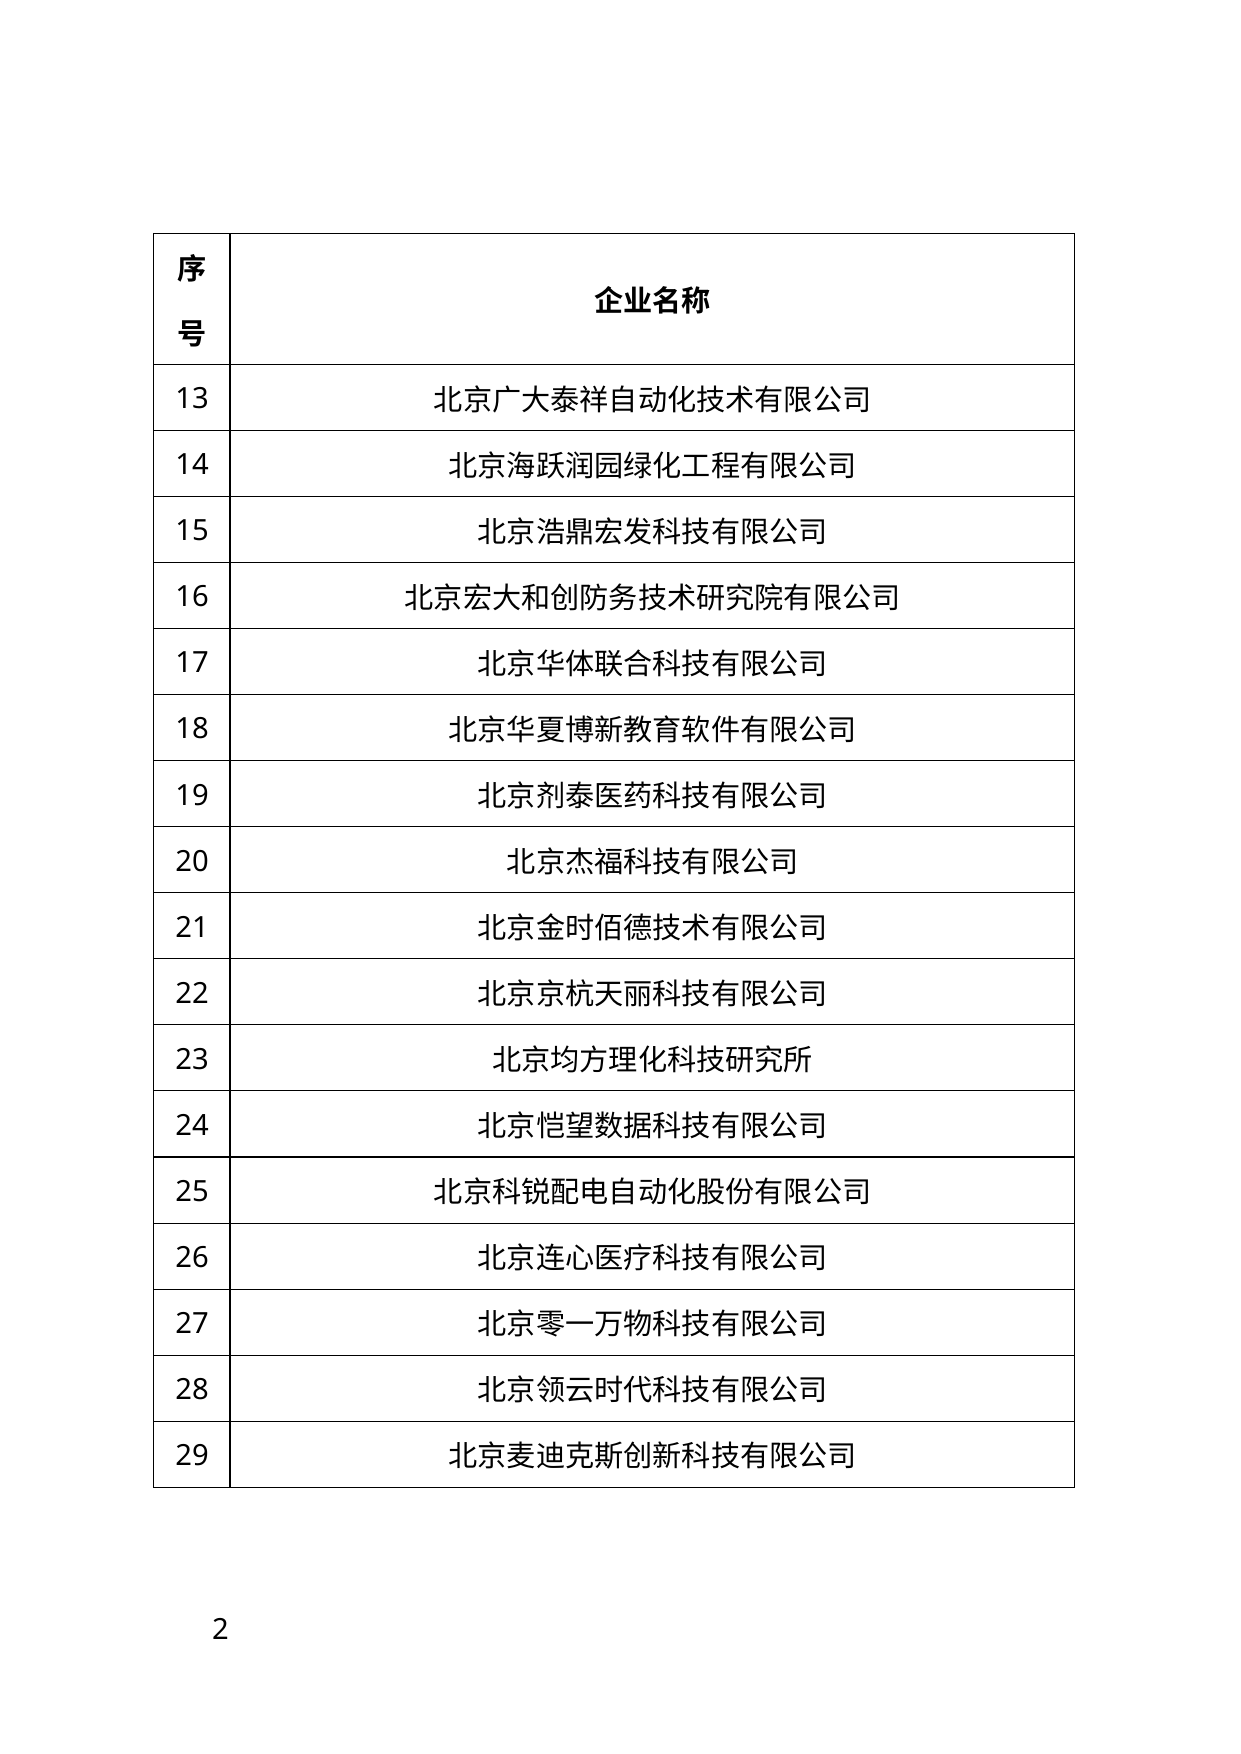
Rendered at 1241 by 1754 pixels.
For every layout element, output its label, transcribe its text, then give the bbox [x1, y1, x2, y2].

table_cell 北京恺望数据科技有限公司 [231, 1091, 1074, 1156]
table_cell 14 [154, 431, 229, 496]
table_cell 北京领云时代科技有限公司 [231, 1356, 1074, 1421]
table_cell 北京海跃润园绿化工程有限公司 [231, 431, 1074, 496]
table_cell 22 [154, 959, 229, 1024]
table_cell 北京零一万物科技有限公司 [231, 1290, 1074, 1354]
table_header 序号 [154, 234, 229, 364]
table_cell 北京华夏博新教育软件有限公司 [231, 695, 1074, 760]
table_cell 17 [154, 629, 229, 694]
table_cell 北京华体联合科技有限公司 [231, 629, 1074, 694]
table_cell 25 [154, 1158, 229, 1222]
table_cell 24 [154, 1091, 229, 1156]
table_cell 16 [154, 563, 229, 628]
table_cell 北京浩鼎宏发科技有限公司 [231, 497, 1074, 562]
table_cell 北京金时佰德技术有限公司 [231, 893, 1074, 958]
table_cell 北京均方理化科技研究所 [231, 1025, 1074, 1090]
table_cell 20 [154, 827, 229, 892]
table_cell 21 [154, 893, 229, 958]
table_cell 18 [154, 695, 229, 760]
table_cell 29 [154, 1422, 229, 1487]
table_cell 北京剂泰医药科技有限公司 [231, 761, 1074, 826]
table_header 企业名称 [231, 234, 1074, 364]
table_cell 北京京杭天丽科技有限公司 [231, 959, 1074, 1024]
table_cell 北京广大泰祥自动化技术有限公司 [231, 365, 1074, 430]
table_cell 28 [154, 1356, 229, 1421]
table_cell 北京连心医疗科技有限公司 [231, 1224, 1074, 1288]
table_cell 北京科锐配电自动化股份有限公司 [231, 1158, 1074, 1222]
table_cell 北京杰福科技有限公司 [231, 827, 1074, 892]
table_cell 北京宏大和创防务技术研究院有限公司 [231, 563, 1074, 628]
table_cell 23 [154, 1025, 229, 1090]
table_cell 26 [154, 1224, 229, 1288]
table_cell 19 [154, 761, 229, 826]
table_cell 27 [154, 1290, 229, 1354]
table_cell 13 [154, 365, 229, 430]
table_cell 15 [154, 497, 229, 562]
table_cell 北京麦迪克斯创新科技有限公司 [231, 1422, 1074, 1487]
